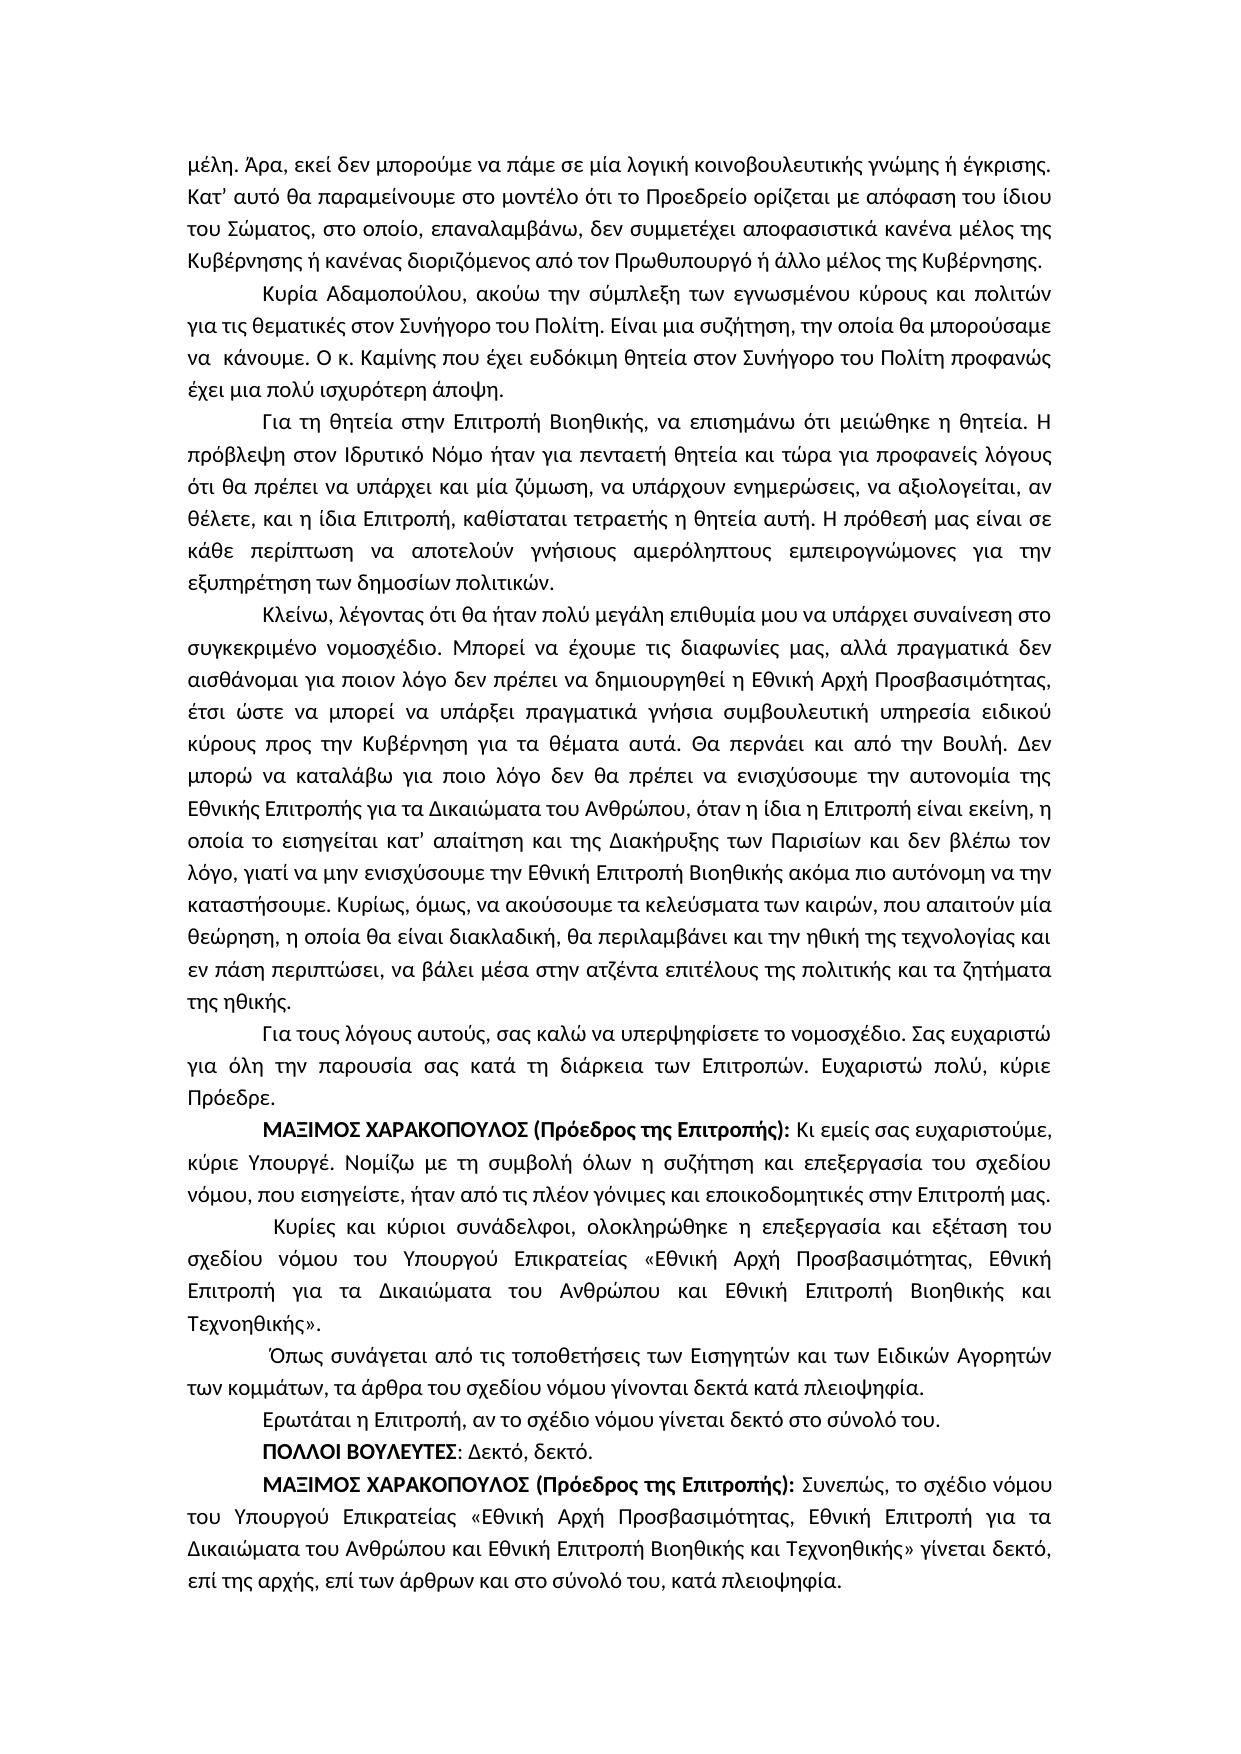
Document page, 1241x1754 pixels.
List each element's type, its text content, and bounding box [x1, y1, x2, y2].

text Κλείνω, λέγοντας ότι θα ήταν πολύ μεγάλη επιθυμία μου να υπάρχει συναίνεση στο συγκεκριμένο νομοσχέδιο. Μπορεί να έχουμε τις διαφωνίες μας, αλλά πραγματικά δεν αισθάνομαι για ποιον λόγο δεν πρέπει να δημιουργηθεί η Εθνική Αρχή Προσβασιμότητας, έτσι ώστε να μπορεί να υπάρξει πραγματικά γνήσια συμβουλευτική υπηρεσία ειδικού κύρους προς την Κυβέρνηση για τα θέματα αυτά. Θα περνάει και από την Βουλή. Δεν μπορώ να καταλάβω για ποιο λόγο δεν θα πρέπει να ενισχύσουμε την αυτονομία της Εθνικής Επιτροπής για τα Δικαιώματα του Ανθρώπου, όταν η ίδια η Επιτροπή είναι εκείνη, η οποία το εισηγείται κατ’ απαίτηση και της Διακήρυξης των Παρισίων και δεν βλέπω τον λόγο, γιατί να μην ενισχύσουμε την Εθνική Επιτροπή Βιοηθικής ακόμα πιο αυτόνομη να την καταστήσουμε. Κυρίως, όμως, να ακούσουμε τα κελεύσματα των καιρών, που απαιτούν μία θεώρηση, η οποία θα είναι διακλαδική, θα περιλαμβάνει και την ηθική της τεχνολογίας και εν πάση περιπτώσει, να βάλει μέσα στην ατζέντα επιτέλους της πολιτικής και τα ζητήματα της ηθικής. [187, 601, 1053, 1015]
text Κυρίες και κύριοι συνάδελφοι, ολοκληρώθηκε η επεξεργασία και εξέταση του σχεδίου νόμου του Υπουργού Επικρατείας «Εθνική Αρχή Προσβασιμότητας, Εθνική Επιτροπή για τα Δικαιώματα του Ανθρώπου και Εθνική Επιτροπή Βιοηθικής και Τεχνοηθικής». [187, 1212, 1053, 1337]
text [187, 150, 1053, 274]
text Κυρία Αδαμοπούλου, ακούω την σύμπλεξη των εγνωσμένου κύρους και πολιτών για τις θεματικές στον Συνήγορο του Πολίτη. Είναι μια συζήτηση, την οποία θα μπορούσαμε να κάνουμε. Ο κ. Καμίνης που έχει ευδόκιμη θητεία στον Συνήγορο του Πολίτη προφανώς έχει μια πολύ ισχυρότερη άποψη. [187, 279, 1053, 403]
text ΜΑΞΙΜΟΣ ΧΑΡΑΚΟΠΟΥΛΟΣ (Πρόεδρος της Επιτροπής): Κι εμείς σας ευχαριστούμε, κύριε Υπουργέ. Νομίζω με τη συμβολή όλων η συζήτηση και επεξεργασία του σχεδίου νόμου, που εισηγείστε, ήταν από τις πλέον γόνιμες και εποικοδομητικές στην Επιτροπή μας. [187, 1116, 1053, 1208]
text Για τους λόγους αυτούς, σας καλώ να υπερψηφίσετε το νομοσχέδιο. Σας ευχαριστώ για όλη την παρουσία σας κατά τη διάρκεια των Επιτροπών. Ευχαριστώ πολύ, κύριε Πρόεδρε. [187, 1019, 1053, 1111]
text ΠΟΛΛΟΙ ΒΟΥΛΕΥΤΕΣ: Δεκτό, δεκτό. [187, 1437, 1053, 1466]
text Για τη θητεία στην Επιτροπή Βιοηθικής, να επισημάνω ότι μειώθηκε η θητεία. Η πρόβλεψη στον Ιδρυτικό Νόμο ήταν για πενταετή θητεία και τώρα για προφανείς λόγους ότι θα πρέπει να υπάρχει και μία ζύμωση, να υπάρχουν ενημερώσεις, να αξιολογείται, αν θέλετε, και η ίδια Επιτροπή, καθίσταται τετραετής η θητεία αυτή. Η πρόθεσή μας είναι σε κάθε περίπτωση να αποτελούν γνήσιους αμερόληπτους εμπειρογνώμονες για την εξυπηρέτηση των δημοσίων πολιτικών. [187, 407, 1053, 596]
text Όπως συνάγεται από τις τοποθετήσεις των Εισηγητών και των Ειδικών Αγορητών των κομμάτων, τα άρθρα του σχεδίου νόμου γίνονται δεκτά κατά πλειοψηφία. [187, 1341, 1053, 1401]
text ΜΑΞΙΜΟΣ ΧΑΡΑΚΟΠΟΥΛΟΣ (Πρόεδρος της Επιτροπής): Συνεπώς, το σχέδιο νόμου του Υπουργού Επικρατείας «Εθνική Αρχή Προσβασιμότητας, Εθνική Επιτροπή για τα Δικαιώματα του Ανθρώπου και Εθνική Επιτροπή Βιοηθικής και Τεχνοηθικής» γίνεται δεκτό, επί της αρχής, επί των άρθρων και στο σύνολό του, κατά πλειοψηφία. [187, 1470, 1053, 1594]
text Ερωτάται η Επιτροπή, αν το σχέδιο νόμου γίνεται δεκτό στο σύνολό του. [187, 1405, 1053, 1433]
